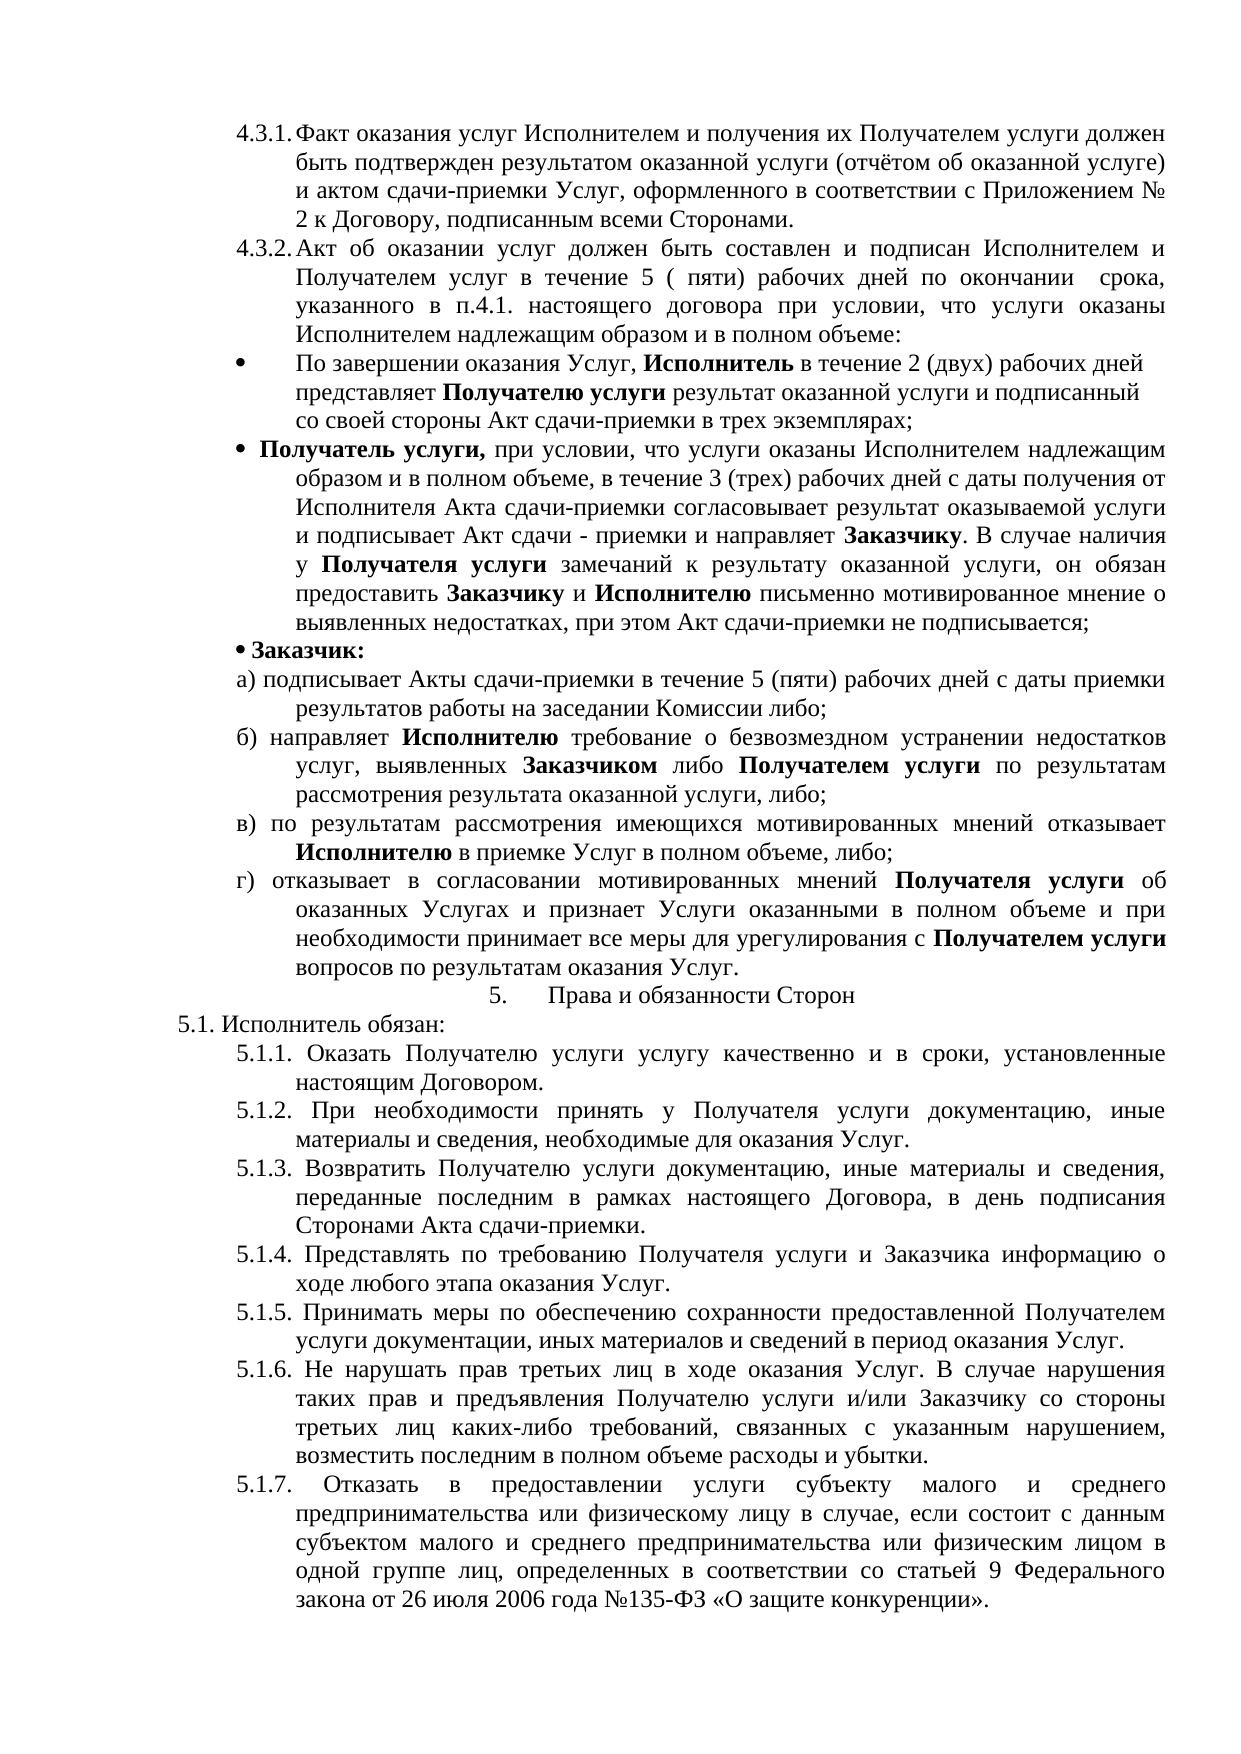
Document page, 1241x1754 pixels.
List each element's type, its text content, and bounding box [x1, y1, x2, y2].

text 5.1.4. Представлять по требованию Получателя услуги и Заказчика информацию о ходе любого этапа оказания Услуг. [236, 1239, 1167, 1297]
text 5.1. Исполнитель обязан: [177, 1009, 1167, 1038]
list б) направляет Исполнителю требование о безвозмездном устранении недостатков услуг, выявленных Заказчиком либо Получателем услуги по результатам рассмотрения результата оказанной услуги, либо; [236, 722, 1167, 808]
list Получатель услуги, при условии, что услуги оказаны Исполнителем надлежащим образом и в полном объеме, в течение 3 (трех) рабочих дней с даты получения от Исполнителя Акта сдачи-приемки согласовывает результат оказываемой услуги и подписывает Акт сдачи - приемки и направляет Заказчику. В случае наличия у Получателя услуги замечаний к результату оказанной услуги, он обязан предоставить Заказчику и Исполнителю письменно мотивированное мнение о выявленных недостатках, при этом Акт сдачи-приемки не подписывается; [236, 434, 1167, 636]
list По завершении оказания Услуг, Исполнитель в течение 2 (двух) рабочих дней представляет Получателю услуги результат оказанной услуги и подписанный со своей стороны Акт сдачи-приемки в трех экземплярах; [236, 348, 1167, 434]
text 5.1.2. При необходимости принять у Получателя услуги документацию, иные материалы и сведения, необходимые для оказания Услуг. [236, 1096, 1167, 1153]
list Заказчик: [236, 636, 1167, 664]
text 5.1.7. Отказать в предоставлении услуги субъекту малого и среднего предпринимательства или физическому лицу в случае, если состоит с данным субъектом малого и среднего предпринимательства или физическим лицом в одной группе лиц, определенных в соответствии со статьей 9 Федерального закона от 26 июля 2006 года №135-ФЗ «О защите конкуренции». [236, 1469, 1167, 1613]
subtitle Акт об оказании услуг должен быть составлен и подписан Исполнителем и Получателем услуг в течение 5 ( пяти) рабочих дней по окончании срока, указанного в п.4.1. настоящего договора при условии, что услуги оказаны Исполнителем надлежащим образом и в полном объеме: [236, 233, 1167, 348]
list Права и обязанности Сторон [177, 981, 1167, 1009]
list в) по результатам рассмотрения имеющихся мотивированных мнений отказывает Исполнителю в приемке Услуг в полном объеме, либо; [236, 808, 1167, 866]
text 5.1.6. Не нарушать прав третьих лиц в ходе оказания Услуг. В случае нарушения таких прав и предъявления Получателю услуги и/или Заказчику со стороны третьих лиц каких-либо требований, связанных с указанным нарушением, возместить последним в полном объеме расходы и убытки. [236, 1354, 1167, 1469]
text 5.1.5. Принимать меры по обеспечению сохранности предоставленной Получателем услуги документации, иных материалов и сведений в период оказания Услуг. [236, 1297, 1167, 1354]
text 5.1.1. Оказать Получателю услуги услугу качественно и в сроки, установленные настоящим Договором. [236, 1038, 1167, 1096]
list Факт оказания услуг Исполнителем и получения их Получателем услуги должен быть подтвержден результатом оказанной услуги (отчётом об оказанной услуге) и актом сдачи-приемки Услуг, оформленного в соответствии с Приложением № 2 к Договору, подписанным всеми Сторонами. [236, 118, 1167, 233]
text 5.1.3. Возвратить Получателю услуги документацию, иные материалы и сведения, переданные последним в рамках настоящего Договора, в день подписания Сторонами Акта сдачи-приемки. [236, 1153, 1167, 1239]
list а) подписывает Акты сдачи-приемки в течение 5 (пяти) рабочих дней с даты приемки результатов работы на заседании Комиссии либо; [236, 664, 1167, 722]
list г) отказывает в согласовании мотивированных мнений Получателя услуги об оказанных Услугах и признает Услуги оказанными в полном объеме и при необходимости принимает все меры для урегулирования с Получателем услуги вопросов по результатам оказания Услуг. [236, 866, 1167, 981]
